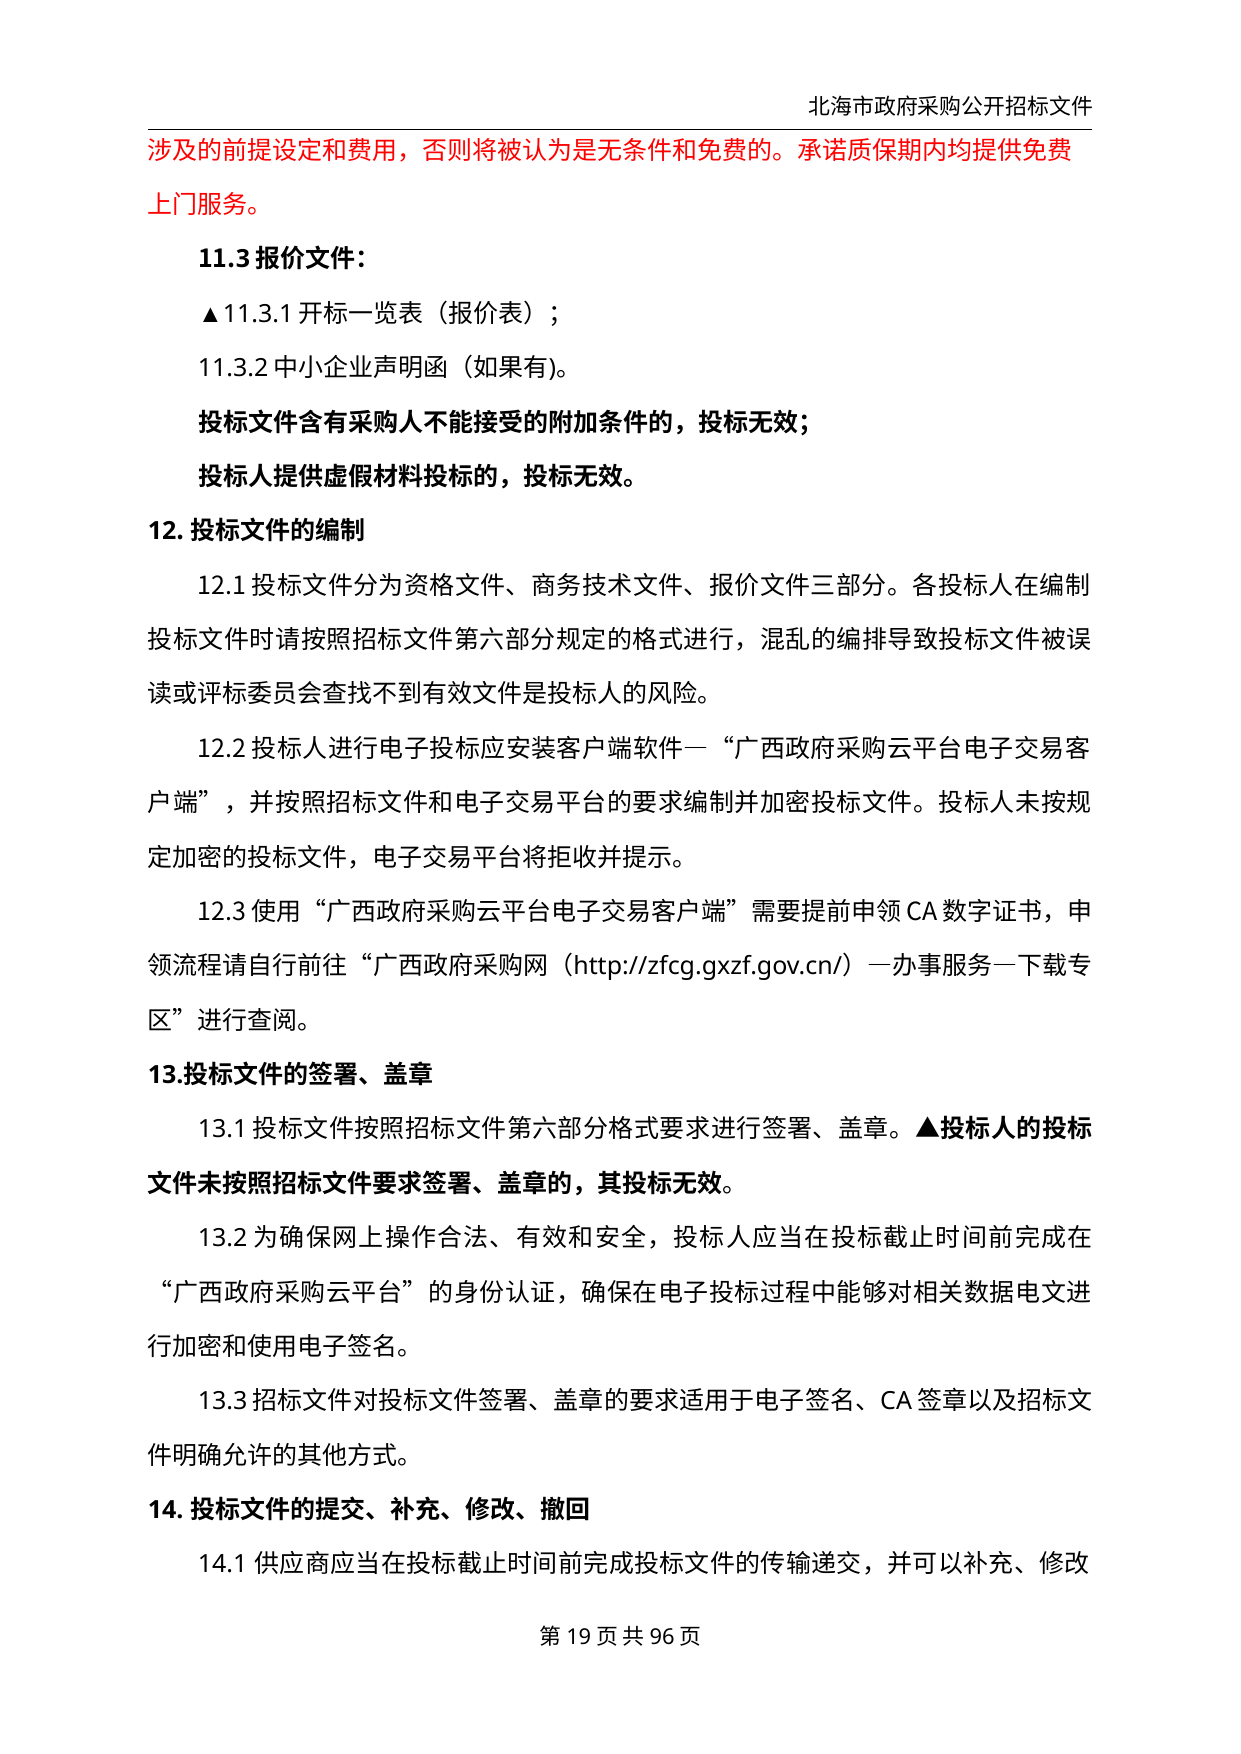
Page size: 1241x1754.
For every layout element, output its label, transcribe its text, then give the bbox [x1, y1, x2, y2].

text 13.3招标文件对投标文件签署、盖章的要求适用于电子签名、CA签章以及招标文件明确允许的其他方式。 [148, 1381, 1092, 1471]
text ▲11.3.1开标一览表（报价表）； [148, 293, 1092, 329]
text 11.3报价文件： [148, 239, 1092, 275]
text 12. 投标文件的编制 [148, 511, 1092, 547]
text 12.3使用“广西政府采购云平台电子交易客户端”需要提前申领CA数字证书，申领流程请自行前往“广西政府采购网（http://zfcg.gxzf.gov.cn/）—办事服务—下载专区”进行查阅。 [148, 891, 1092, 1036]
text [148, 1544, 1092, 1580]
text 12.1投标文件分为资格文件、商务技术文件、报价文件三部分。各投标人在编制投标文件时请按照招标文件第六部分规定的格式进行，混乱的编排导致投标文件被误读或评标委员会查找不到有效文件是投标人的风险。 [148, 565, 1092, 710]
text 11.3.2中小企业声明函（如果有)。 [148, 348, 1092, 384]
text 投标人提供虚假材料投标的，投标无效。 [148, 456, 1092, 493]
text 14. 投标文件的提交、补充、修改、撤回 [148, 1489, 1092, 1526]
text 投标文件含有采购人不能接受的附加条件的，投标无效； [148, 402, 1092, 438]
text 12.2投标人进行电子投标应安装客户端软件—“广西政府采购云平台电子交易客户端”，并按照招标文件和电子交易平台的要求编制并加密投标文件。投标人未按规定加密的投标文件，电子交易平台将拒收并提示。 [148, 728, 1092, 873]
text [148, 130, 1092, 221]
text 13.1投标文件按照招标文件第六部分格式要求进行签署、盖章。▲投标人的投标文件未按照招标文件要求签署、盖章的，其投标无效。 [148, 1109, 1092, 1199]
text 13.2为确保网上操作合法、有效和安全，投标人应当在投标截止时间前完成在“广西政府采购云平台”的身份认证，确保在电子投标过程中能够对相关数据电文进行加密和使用电子签名。 [148, 1218, 1092, 1363]
text 13.投标文件的签署、盖章 [148, 1054, 1092, 1091]
